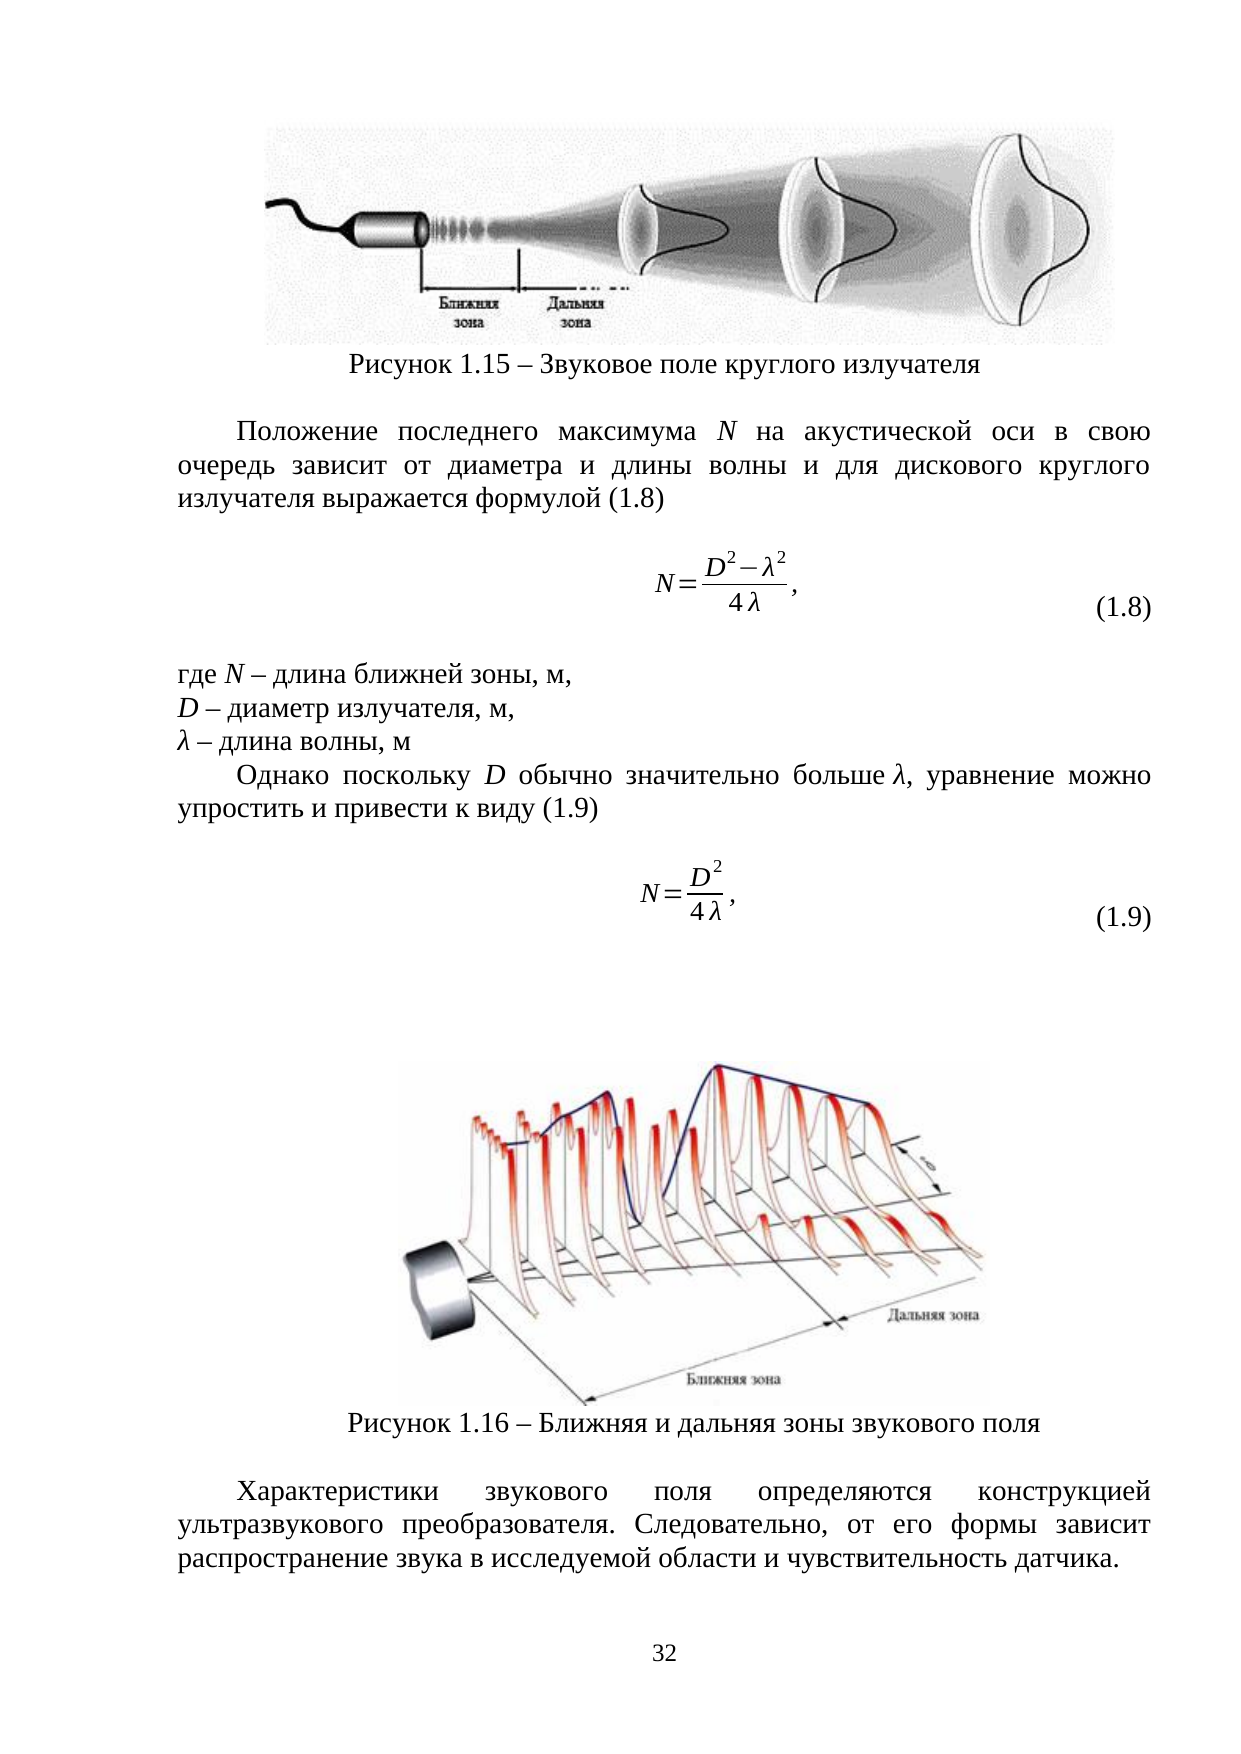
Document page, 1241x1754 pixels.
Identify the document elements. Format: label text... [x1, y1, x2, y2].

text Характеристики звукового поля определяются конструкцией ультразвукового преобразователя. Следовательно, от его формы зависит распространение звука в исследуемой области и чувствительность датчика. [177, 1473, 1152, 1573]
text Положение последнего максимума N на акустической оси в свою очередь зависит от диаметра и длины волны и для дискового круглого излучателя выражается формулой (1.8) [177, 413, 1152, 514]
text D – диаметр излучателя, м, [177, 690, 1152, 723]
text (1.8) [177, 548, 1152, 623]
text где N – длина ближней зоны, м, [177, 656, 1152, 690]
text Однако поскольку D обычно значительно больше λ, уравнение можно упростить и привести к виду (1.9) [177, 757, 1152, 824]
text Рисунок 1.16 – Ближняя и дальняя зоны звукового поля [177, 1406, 1152, 1439]
text (1.9) [177, 857, 1152, 932]
picture [264, 118, 1115, 345]
picture [397, 1061, 990, 1406]
text λ – длина волны, м [177, 723, 1152, 757]
